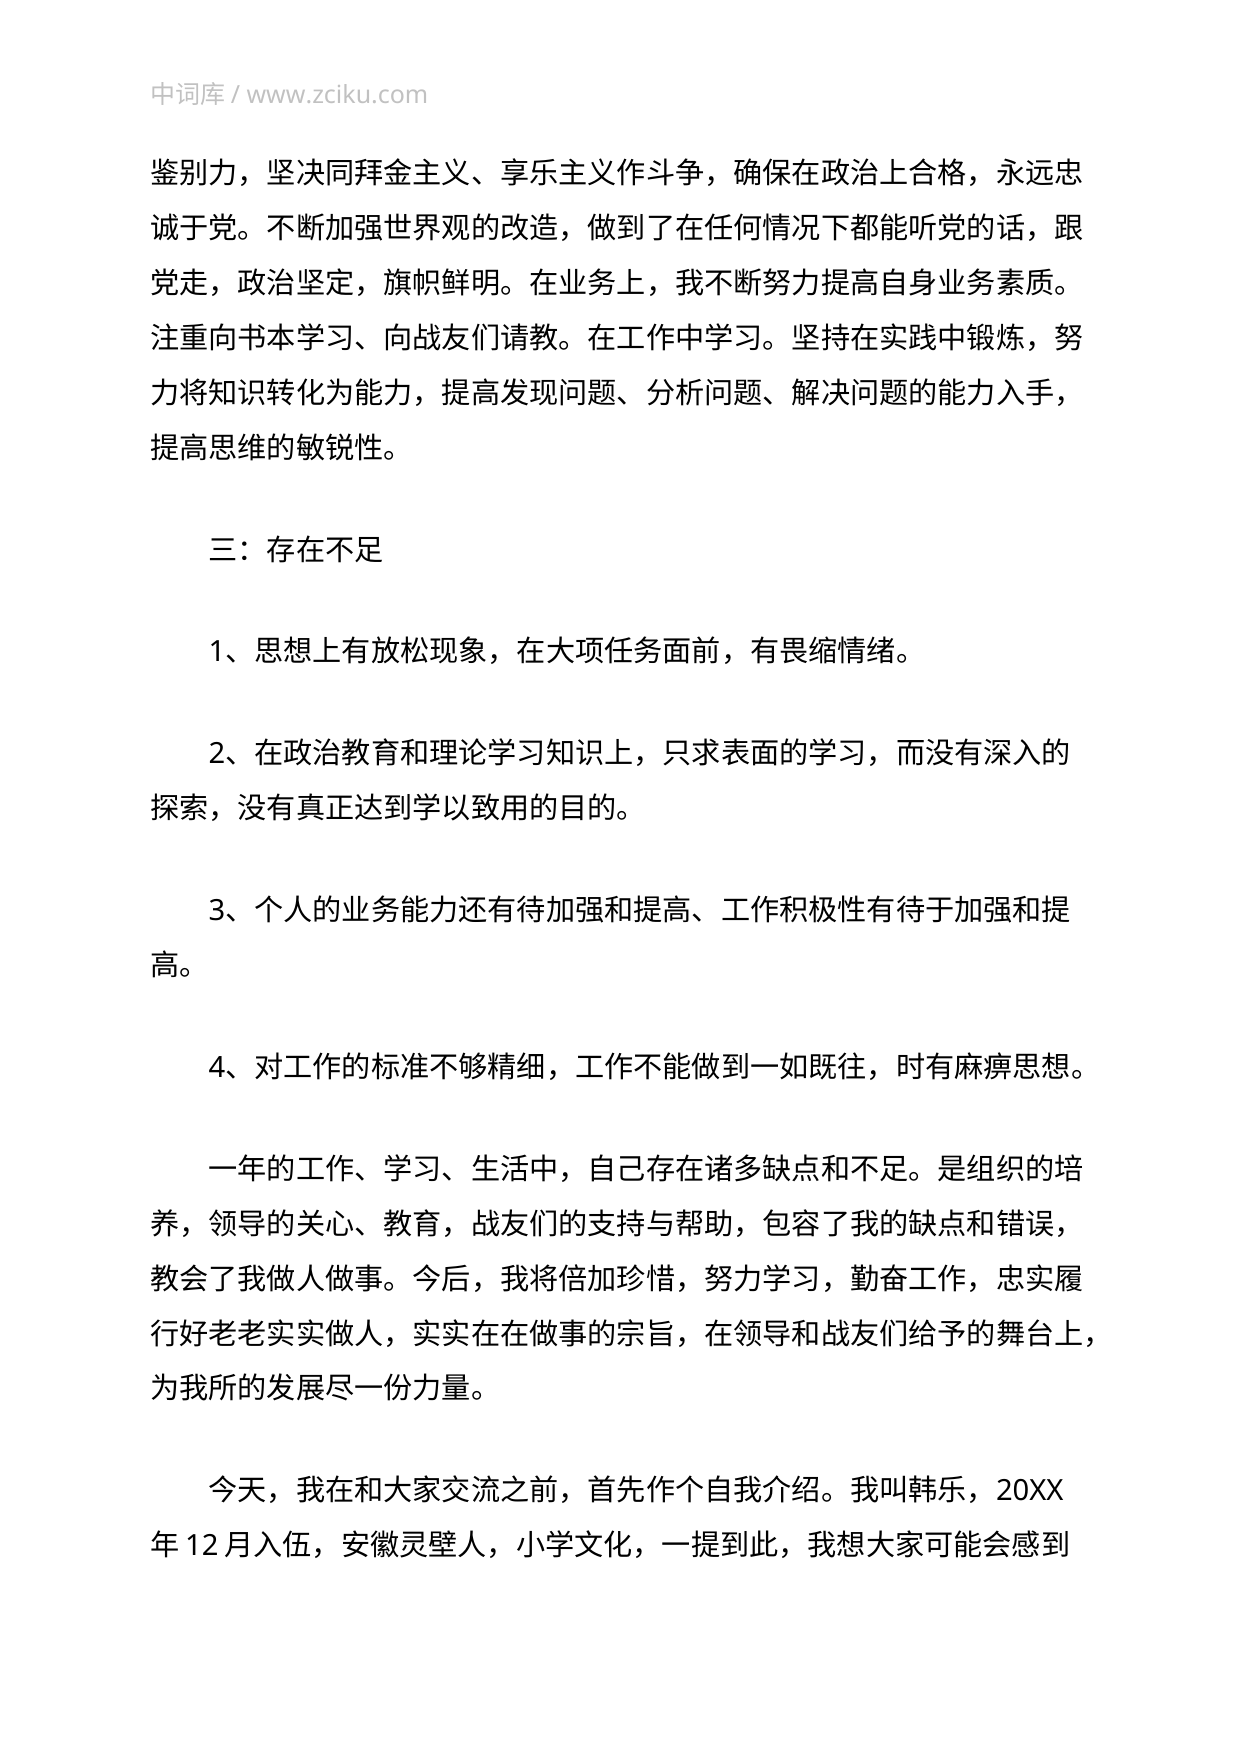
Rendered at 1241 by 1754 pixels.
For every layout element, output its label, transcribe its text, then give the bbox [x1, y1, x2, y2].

text 1、思想上有放松现象，在大项任务面前，有畏缩情绪。 [150, 628, 1090, 670]
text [150, 1467, 1090, 1564]
text 3、个人的业务能力还有待加强和提高、工作积极性有待于加强和提高。 [150, 887, 1090, 984]
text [150, 150, 1090, 467]
text 2、在政治教育和理论学习知识上，只求表面的学习，而没有深入的探索，没有真正达到学以致用的目的。 [150, 730, 1090, 827]
text 一年的工作、学习、生活中，自己存在诸多缺点和不足。是组织的培养，领导的关心、教育，战友们的支持与帮助，包容了我的缺点和错误，教会了我做人做事。今后，我将倍加珍惜，努力学习，勤奋工作，忠实履行好老老实实做人，实实在在做事的宗旨，在领导和战友们给予的舞台上，为我所的发展尽一份力量。 [150, 1146, 1090, 1407]
text 三：存在不足 [150, 526, 1090, 568]
text 4、对工作的标准不够精细，工作不能做到一如既往，时有麻痹思想。 [150, 1043, 1090, 1086]
